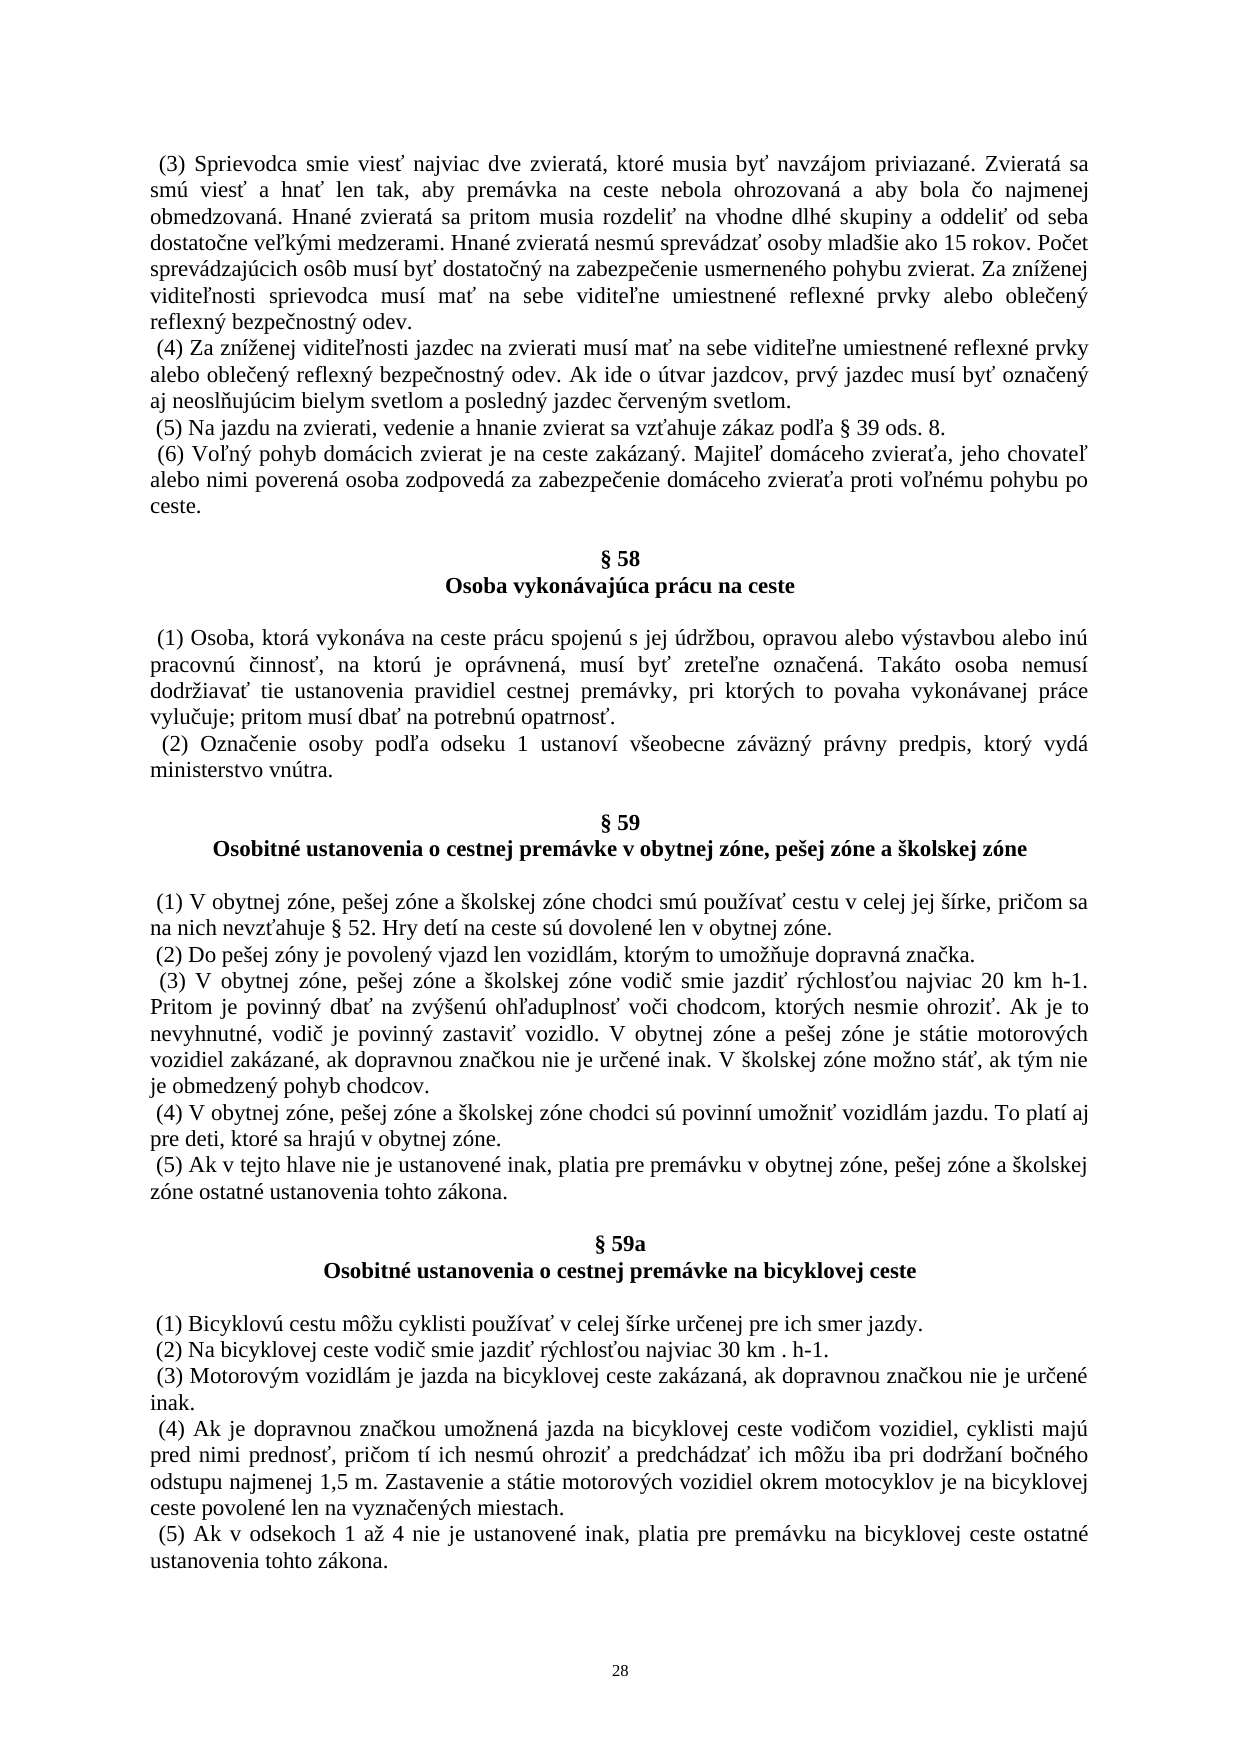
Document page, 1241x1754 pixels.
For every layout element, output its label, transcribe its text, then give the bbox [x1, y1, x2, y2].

text (5) Ak v tejto hlave nie je ustanovené inak, platia pre premávku v obytnej zóne, pešej zóne a školskej zóne ostatné ustanovenia tohto zákona. [150, 1151, 1090, 1204]
text § 59 [150, 809, 1090, 835]
text (3) Motorovým vozidlám je jazda na bicyklovej ceste zakázaná, ak dopravnou značkou nie je určené inak. [150, 1362, 1090, 1415]
text Osoba vykonávajúca prácu na ceste [150, 572, 1090, 598]
text (2) Označenie osoby podľa odseku 1 ustanoví všeobecne záväzný právny predpis, ktorý vydá ministerstvo vnútra. [150, 730, 1090, 782]
text (3) V obytnej zóne, pešej zóne a školskej zóne vodič smie jazdiť rýchlosťou najviac 20 km h-1. Pritom je povinný dbať na zvýšenú ohľaduplnosť voči chodcom, ktorých nesmie ohroziť. Ak je to nevyhnutné, vodič je povinný zastaviť vozidlo. V obytnej zóne a pešej zóne je státie motorových vozidiel zakázané, ak dopravnou značkou nie je určené inak. V školskej zóne možno stáť, ak tým nie je obmedzený pohyb chodcov. [150, 967, 1090, 1099]
text Osobitné ustanovenia o cestnej premávke v obytnej zóne, pešej zóne a školskej zóne [150, 835, 1090, 862]
text § 59a [150, 1231, 1090, 1257]
text (2) Na bicyklovej ceste vodič smie jazdiť rýchlosťou najviac 30 km . h-1. [150, 1336, 1090, 1362]
text (2) Do pešej zóny je povolený vjazd len vozidlám, ktorým to umožňuje dopravná značka. [150, 941, 1090, 967]
text (4) V obytnej zóne, pešej zóne a školskej zóne chodci sú povinní umožniť vozidlám jazdu. To platí aj pre deti, ktoré sa hrajú v obytnej zóne. [150, 1099, 1090, 1151]
text (6) Voľný pohyb domácich zvierat je na ceste zakázaný. Majiteľ domáceho zvieraťa, jeho chovateľ alebo nimi poverená osoba zodpovedá za zabezpečenie domáceho zvieraťa proti voľnému pohybu po ceste. [150, 440, 1090, 519]
text (5) Na jazdu na zvierati, vedenie a hnanie zvierat sa vzťahuje zákaz podľa § 39 ods. 8. [150, 413, 1090, 440]
text (1) Bicyklovú cestu môžu cyklisti používať v celej šírke určenej pre ich smer jazdy. [150, 1309, 1090, 1336]
text § 58 [150, 545, 1090, 572]
text (1) Osoba, ktorá vykonáva na ceste prácu spojenú s jej údržbou, opravou alebo výstavbou alebo inú pracovnú činnosť, na ktorú je oprávnená, musí byť zreteľne označená. Takáto osoba nemusí dodržiavať tie ustanovenia pravidiel cestnej premávky, pri ktorých to povaha vykonávanej práce vylučuje; pritom musí dbať na potrebnú opatrnosť. [150, 624, 1090, 730]
text (3) Sprievodca smie viesť najviac dve zvieratá, ktoré musia byť navzájom priviazané. Zvieratá sa smú viesť a hnať len tak, aby premávka na ceste nebola ohrozovaná a aby bola čo najmenej obmedzovaná. Hnané zvieratá sa pritom musia rozdeliť na vhodne dlhé skupiny a oddeliť od seba dostatočne veľkými medzerami. Hnané zvieratá nesmú sprevádzať osoby mladšie ako 15 rokov. Počet sprevádzajúcich osôb musí byť dostatočný na zabezpečenie usmerneného pohybu zvierat. Za zníženej viditeľnosti sprievodca musí mať na sebe viditeľne umiestnené reflexné prvky alebo oblečený reflexný bezpečnostný odev. [150, 150, 1090, 334]
text (5) Ak v odsekoch 1 až 4 nie je ustanovené inak, platia pre premávku na bicyklovej ceste ostatné ustanovenia tohto zákona. [150, 1520, 1090, 1573]
text (1) V obytnej zóne, pešej zóne a školskej zóne chodci smú používať cestu v celej jej šírke, pričom sa na nich nevzťahuje § 52. Hry detí na ceste sú dovolené len v obytnej zóne. [150, 888, 1090, 941]
text (4) Za zníženej viditeľnosti jazdec na zvierati musí mať na sebe viditeľne umiestnené reflexné prvky alebo oblečený reflexný bezpečnostný odev. Ak ide o útvar jazdcov, prvý jazdec musí byť označený aj neoslňujúcim bielym svetlom a posledný jazdec červeným svetlom. [150, 334, 1090, 413]
text Osobitné ustanovenia o cestnej premávke na bicyklovej ceste [150, 1257, 1090, 1283]
text (4) Ak je dopravnou značkou umožnená jazda na bicyklovej ceste vodičom vozidiel, cyklisti majú pred nimi prednosť, pričom tí ich nesmú ohroziť a predchádzať ich môžu iba pri dodržaní bočného odstupu najmenej 1,5 m. Zastavenie a státie motorových vozidiel okrem motocyklov je na bicyklovej ceste povolené len na vyznačených miestach. [150, 1415, 1090, 1520]
